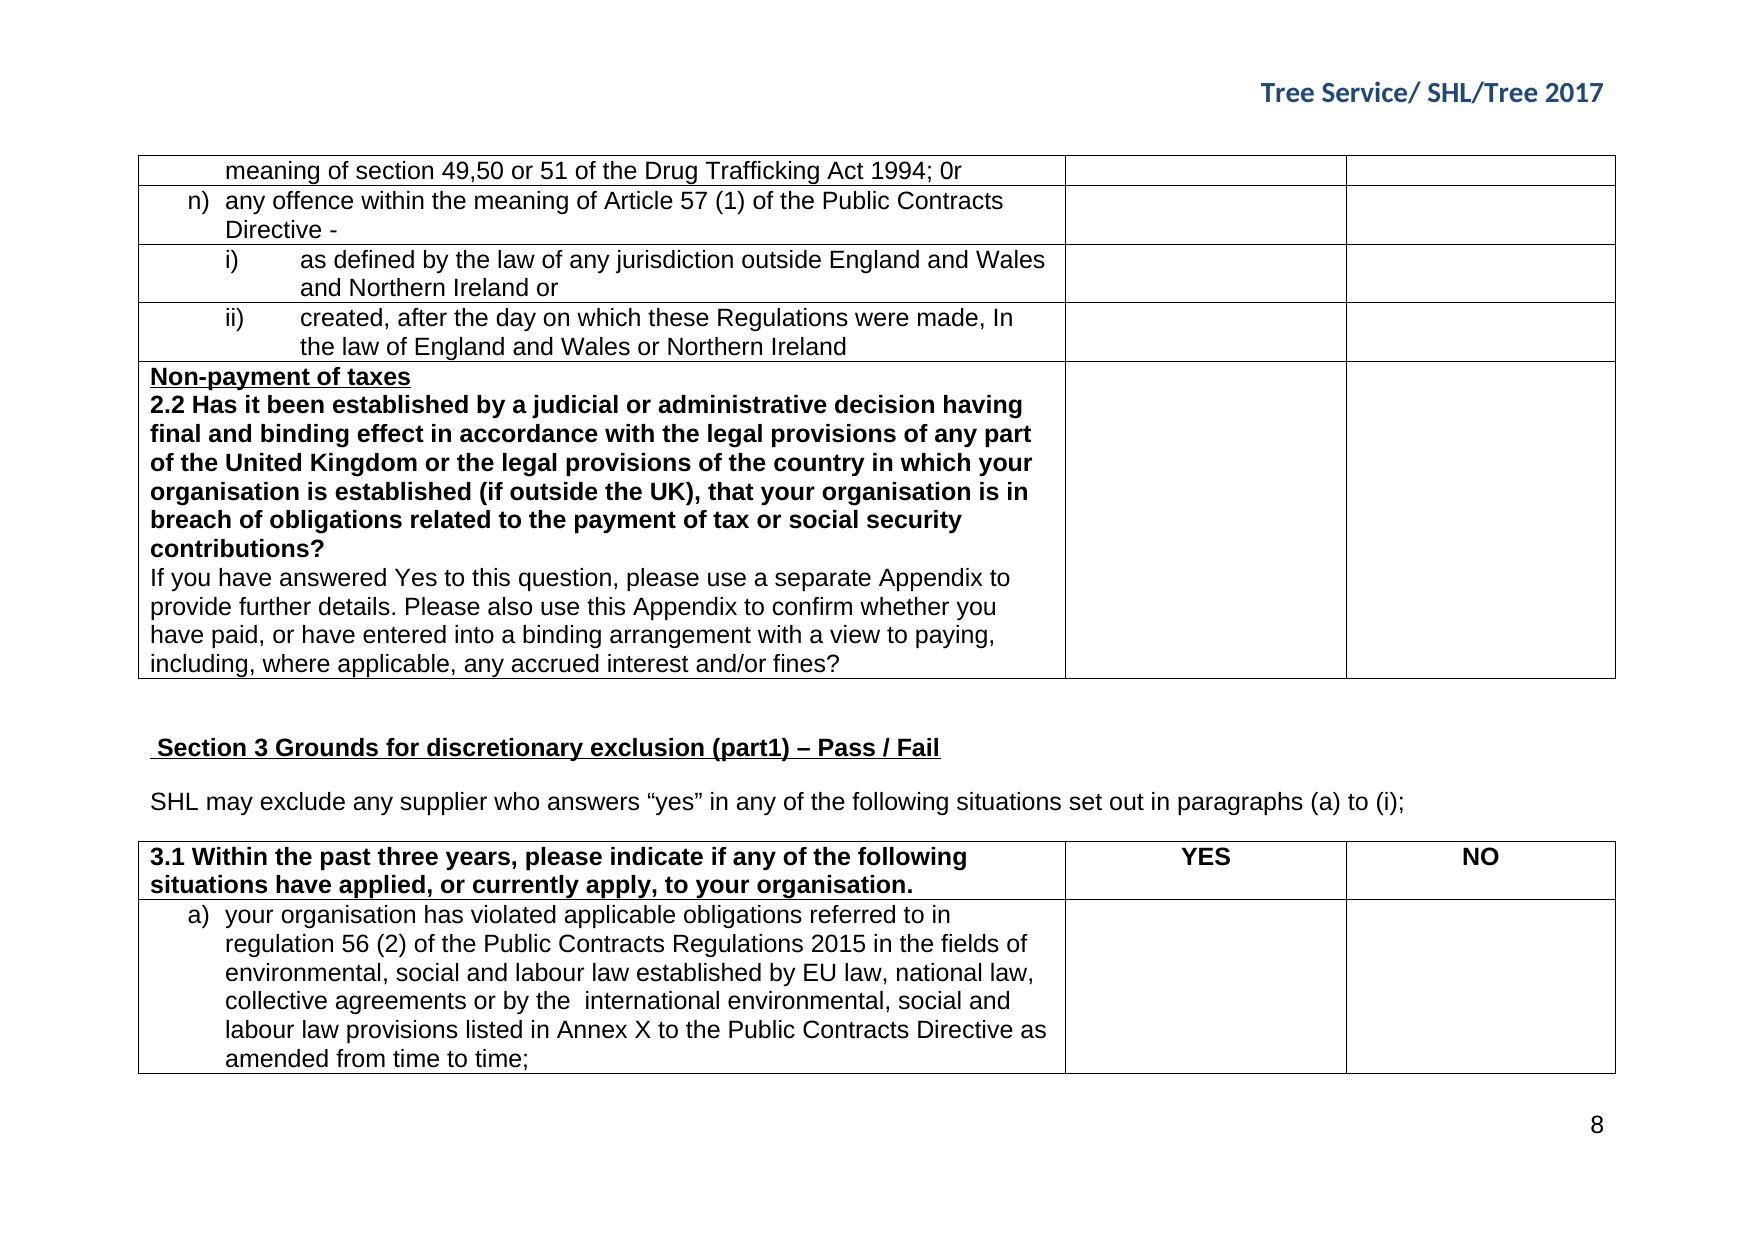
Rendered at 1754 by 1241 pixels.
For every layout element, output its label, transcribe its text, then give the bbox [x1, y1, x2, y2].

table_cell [139, 156, 1065, 185]
table_cell [1347, 900, 1615, 1073]
text Section 3 Grounds for discretionary exclusion (part1) – Pass / Fail [150, 733, 1604, 762]
table_cell created, after the day on which these Regulations were made, In the law of England and Wales or Northern Ireland [139, 303, 1065, 361]
table_cell [1347, 245, 1615, 302]
table_cell [1347, 362, 1615, 678]
table_cell [1066, 303, 1346, 361]
table_cell [1347, 186, 1615, 243]
table_header 3.1 Within the past three years, please indicate if any of the following situations have applied, or currently apply, to your organisation. [139, 842, 1065, 899]
table_cell Non-payment of taxes 2.2 Has it been established by a judicial or administrative decision having final and binding effect in accordance with the legal provisions of any part of the United Kingdom or the legal provisions of the country in which your organisation is established (if outside the UK), that your organisation is in breach of obligations related to the payment of tax or social security contributions? If you have answered Yes to this question, please use a separate Appendix to provide further details. Please also use this Appendix to confirm whether you have paid, or have entered into a binding arrangement with a view to paying, including, where applicable, any accrued interest and/or fines? [139, 362, 1065, 678]
table_cell [1066, 245, 1346, 302]
table_cell [1066, 900, 1346, 1073]
table_header NO [1347, 842, 1615, 899]
table_cell any offence within the meaning of Article 57 (1) of the Public Contracts Directive - [139, 186, 1065, 243]
text SHL may exclude any supplier who answers “yes” in any of the following situations set out in paragraphs (a) to (i); [150, 787, 1604, 815]
table_header YES [1066, 842, 1346, 899]
table_cell [1347, 156, 1615, 185]
table_cell [1066, 362, 1346, 678]
table_cell your organisation has violated applicable obligations referred to in regulation 56 (2) of the Public Contracts Regulations 2015 in the fields of environmental, social and labour law established by EU law, national law, collective agreements or by the international environmental, social and labour law provisions listed in Annex X to the Public Contracts Directive as amended from time to time; [139, 900, 1065, 1073]
table_cell as defined by the law of any jurisdiction outside England and Wales and Northern Ireland or [139, 245, 1065, 302]
table_cell [1066, 156, 1346, 185]
table_cell [1066, 186, 1346, 243]
table_cell [1347, 303, 1615, 361]
